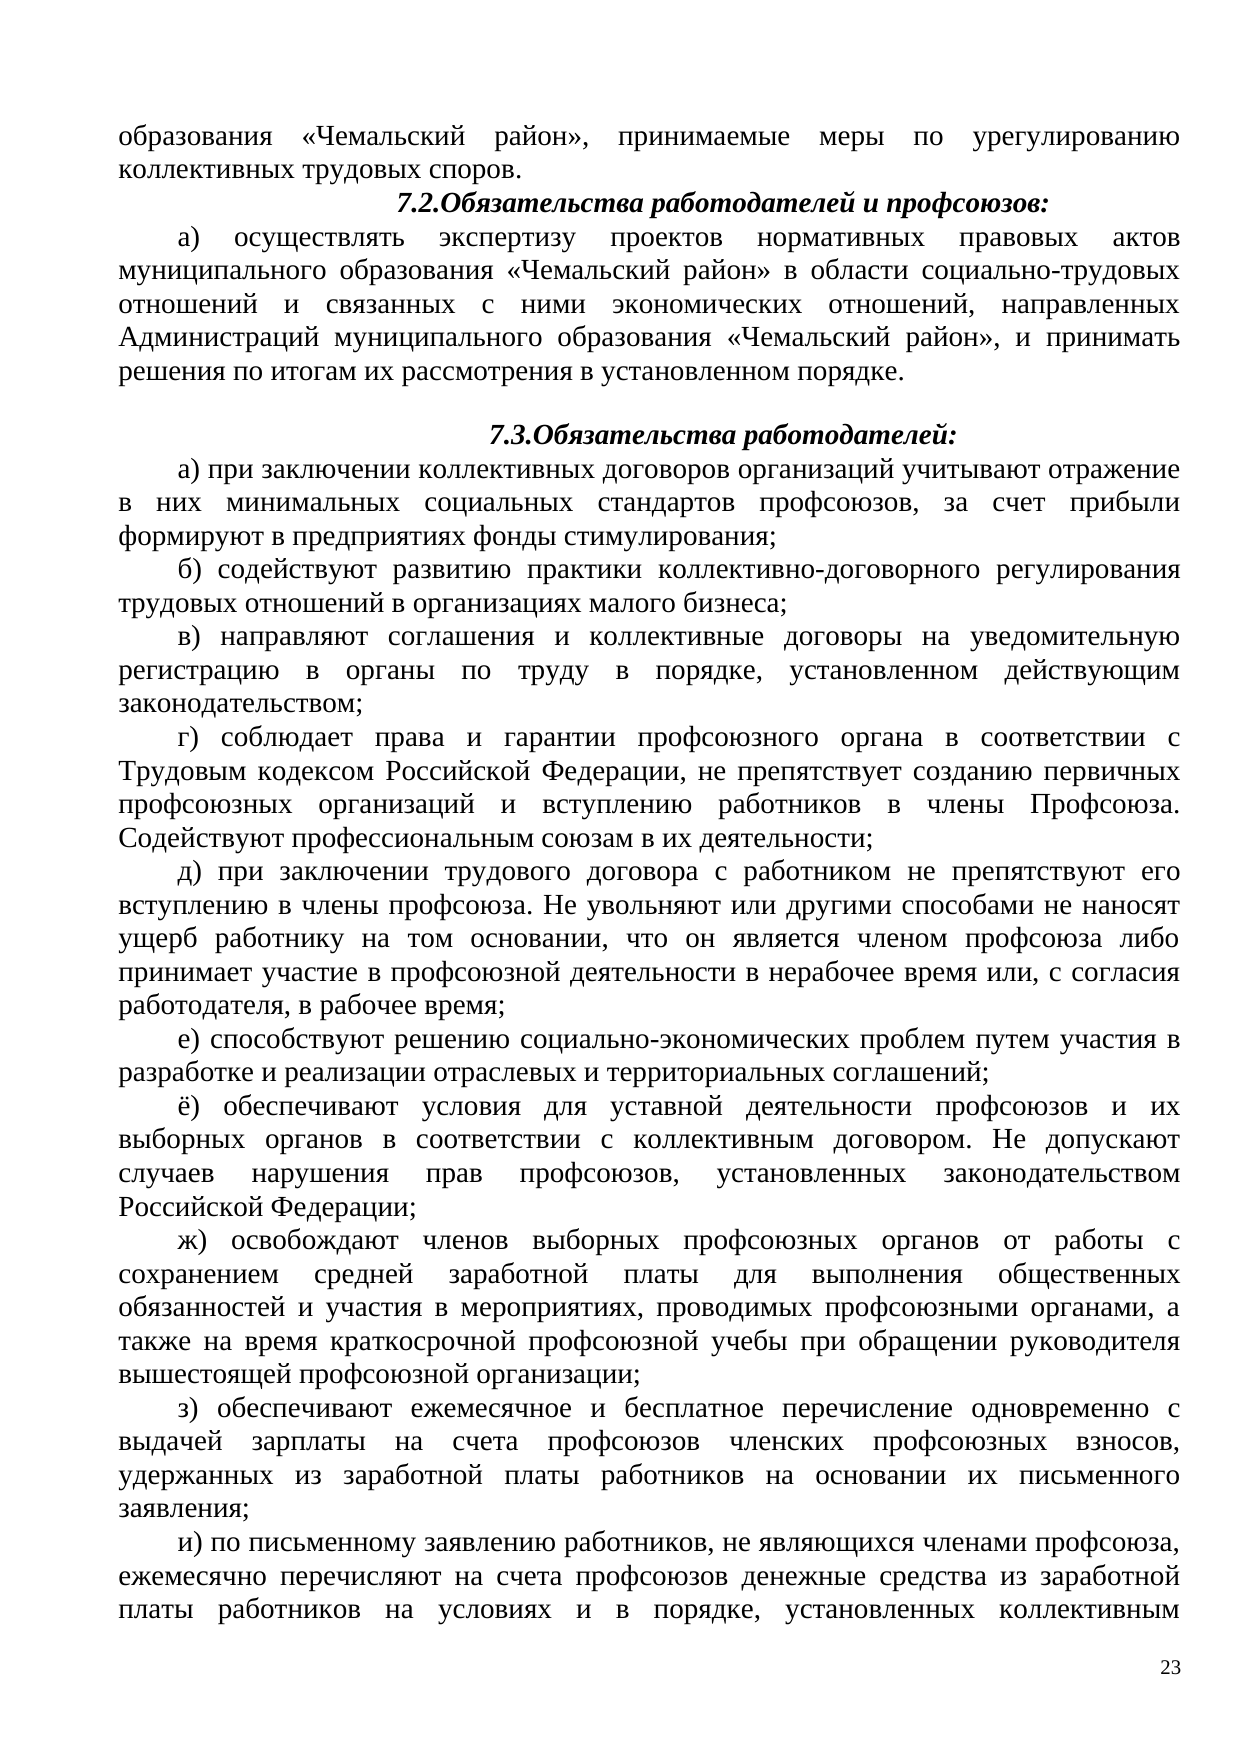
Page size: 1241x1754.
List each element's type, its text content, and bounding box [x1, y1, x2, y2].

text д) при заключении трудового договора с работником не препятствуют его вступлению в члены профсоюза. Не увольняют или другими способами не наносят ущерб работнику на том основании, что он является членом профсоюза либо принимает участие в профсоюзной деятельности в нерабочее время или, с согласия работодателя, в рабочее время; [118, 853, 1181, 1021]
text ё) обеспечивают условия для уставной деятельности профсоюзов и их выборных органов в соответствии с коллективным договором. Не допускают случаев нарушения прав профсоюзов, установленных законодательством Российской Федерации; [118, 1088, 1181, 1222]
text 7.2.Обязательства работодателей и профсоюзов: [192, 185, 1181, 219]
text г) соблюдает права и гарантии профсоюзного органа в соответствии с Трудовым кодексом Российской Федерации, не препятствует созданию первичных профсоюзных организаций и вступлению работников в члены Профсоюза. Содействуют профессиональным союзам в их деятельности; [118, 719, 1181, 853]
text 7.3.Обязательства работодателей: [192, 417, 1181, 451]
text е) способствуют решению социально-экономических проблем путем участия в разработке и реализации отраслевых и территориальных соглашений; [118, 1021, 1181, 1088]
text з) обеспечивают ежемесячное и бесплатное перечисление одновременно с выдачей зарплаты на счета профсоюзов членских профсоюзных взносов, удержанных из заработной платы работников на основании их письменного заявления; [118, 1390, 1181, 1524]
text а) осуществлять экспертизу проектов нормативных правовых актов муниципального образования «Чемальский район» в области социально-трудовых отношений и связанных с ними экономических отношений, направленных Администраций муниципального образования «Чемальский район», и принимать решения по итогам их рассмотрения в установленном порядке. [118, 219, 1181, 386]
text в) направляют соглашения и коллективные договоры на уведомительную регистрацию в органы по труду в порядке, установленном действующим законодательством; [118, 618, 1181, 719]
text а) при заключении коллективных договоров организаций учитывают отражение в них минимальных социальных стандартов профсоюзов, за счет прибыли формируют в предприятиях фонды стимулирования; [118, 451, 1181, 551]
text б) содействуют развитию практики коллективно-договорного регулирования трудовых отношений в организациях малого бизнеса; [118, 551, 1181, 618]
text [118, 1524, 1181, 1625]
text ж) освобождают членов выборных профсоюзных органов от работы с сохранением средней заработной платы для выполнения общественных обязанностей и участия в мероприятиях, проводимых профсоюзными органами, а также на время краткосрочной профсоюзной учебы при обращении руководителя вышестоящей профсоюзной организации; [118, 1222, 1181, 1390]
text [118, 118, 1181, 185]
